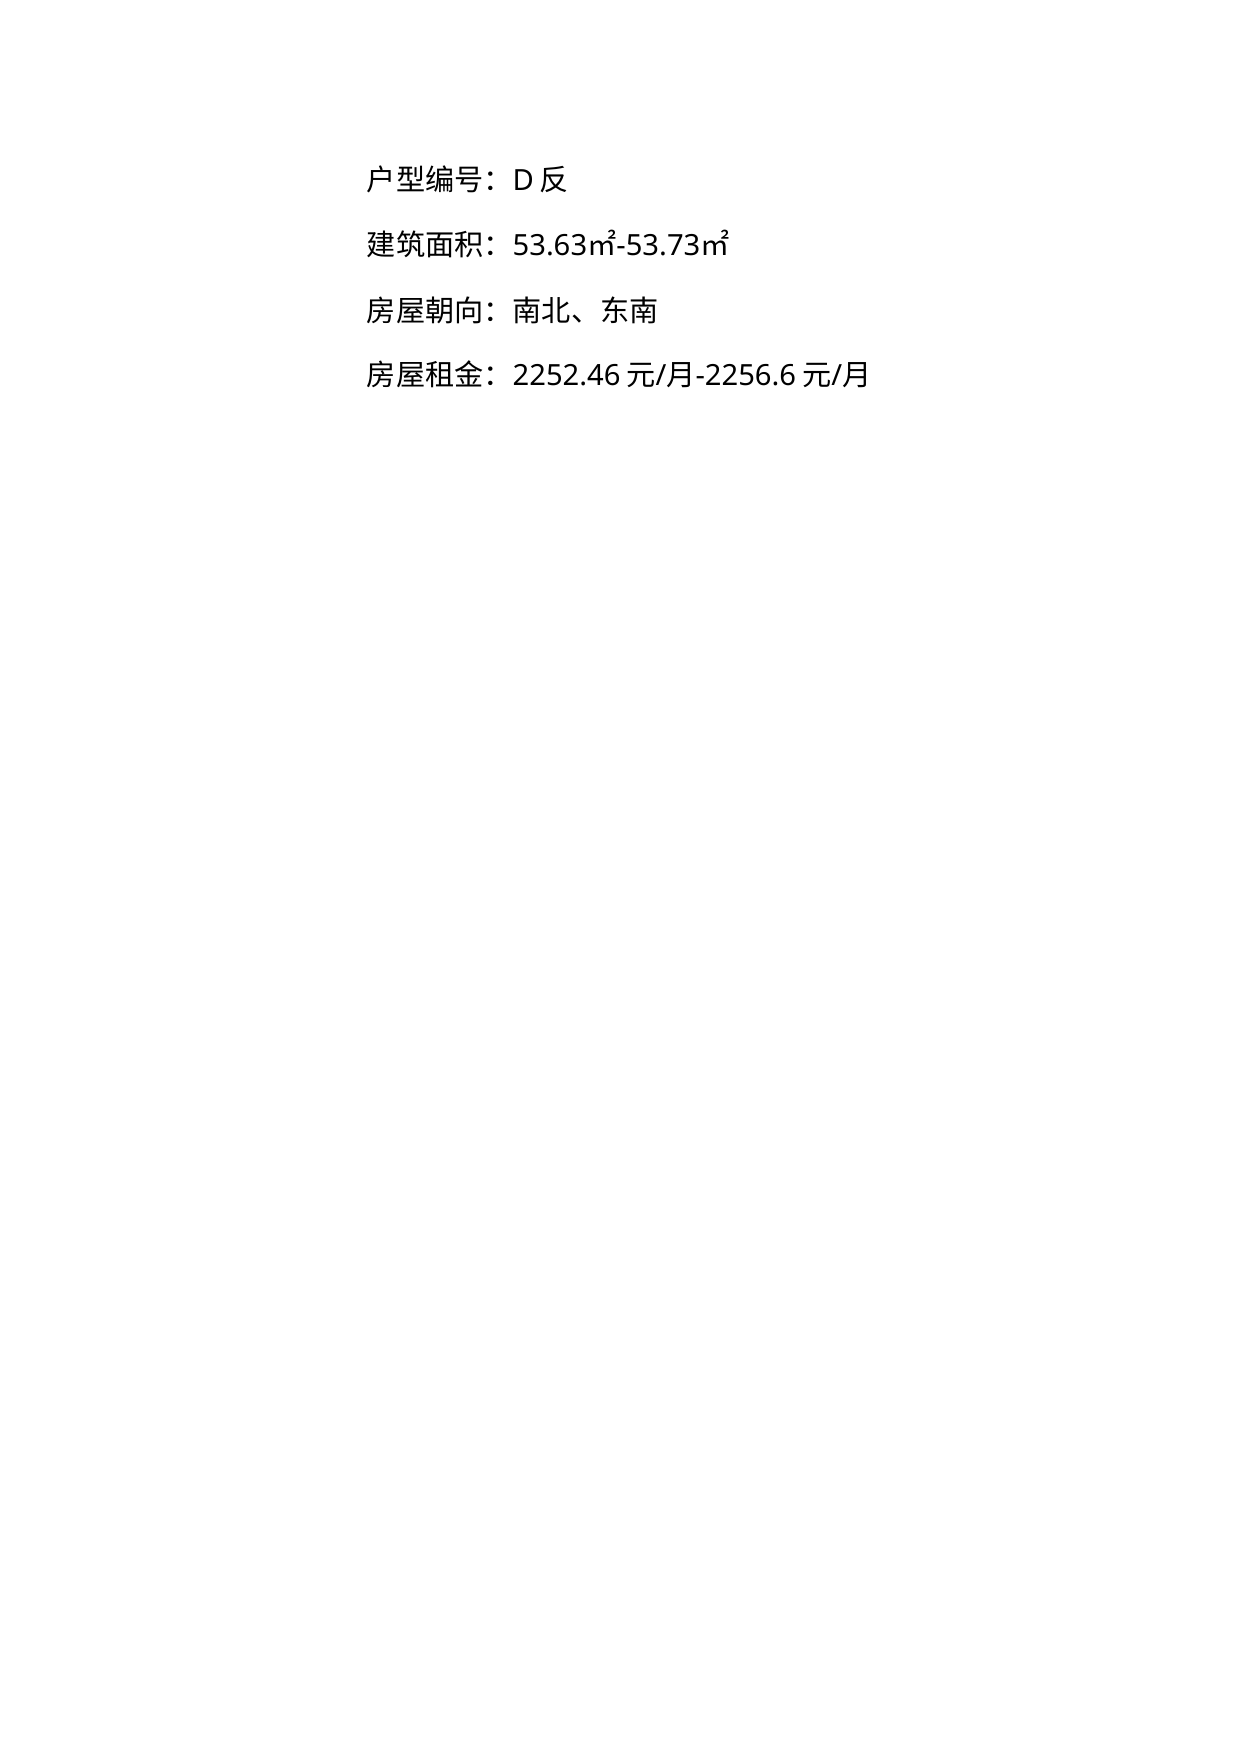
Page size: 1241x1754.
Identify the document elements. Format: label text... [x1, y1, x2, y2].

text 建筑面积：53.63㎡-53.73㎡ [75, 211, 1165, 276]
text 房屋朝向：南北、东南 [75, 276, 1165, 341]
text 户型编号：D反 [75, 146, 1165, 211]
text 房屋租金：2252.46元/月-2256.6元/月 [75, 341, 1165, 406]
